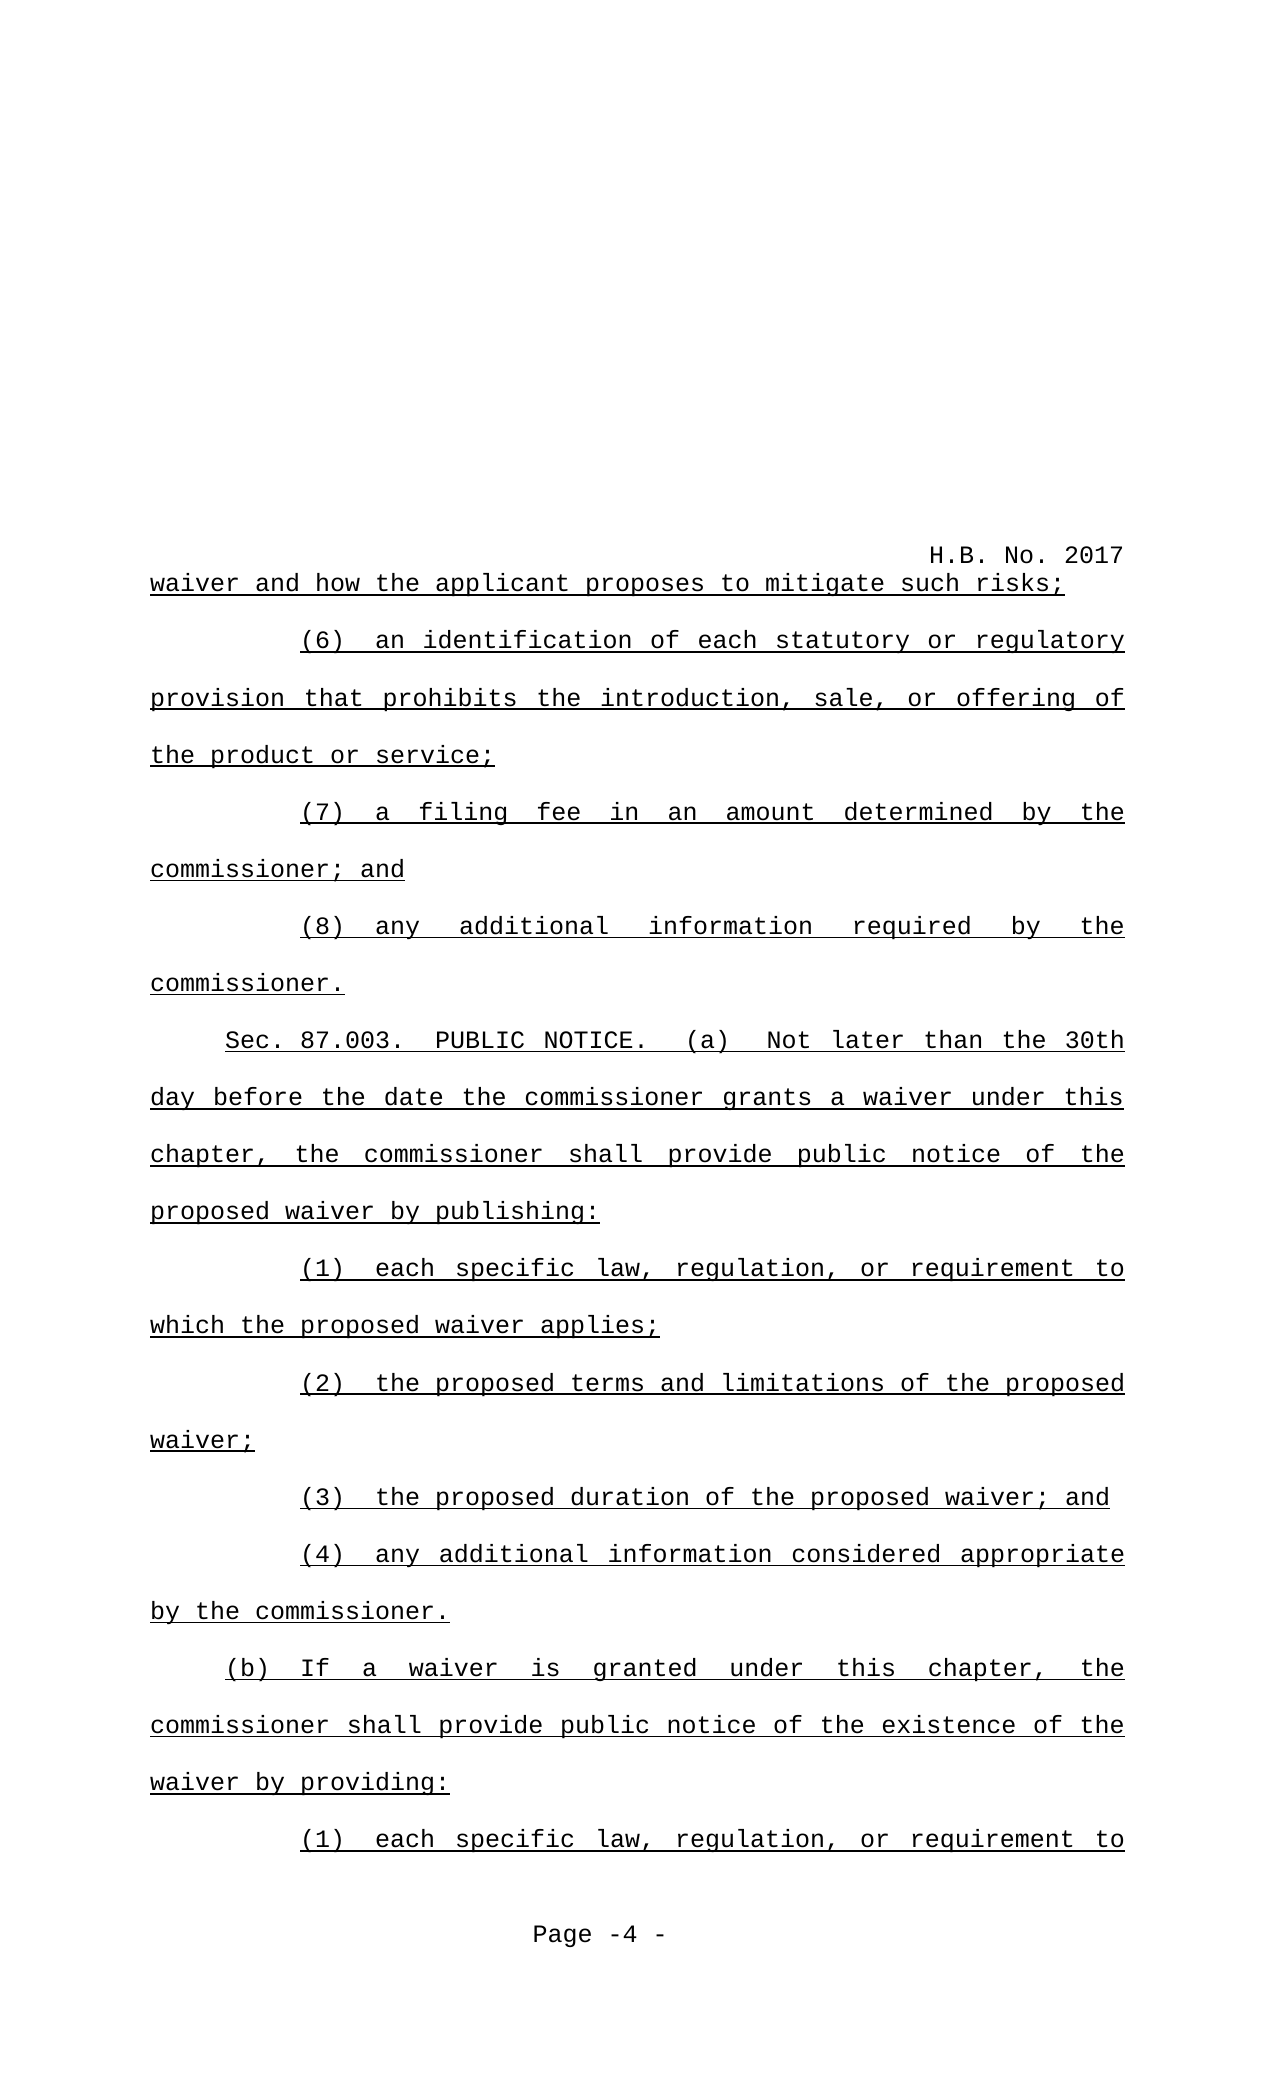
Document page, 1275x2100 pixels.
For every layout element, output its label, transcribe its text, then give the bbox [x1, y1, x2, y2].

text (4) any additional information considered appropriate by the commissioner. [150, 1541, 1125, 1627]
text Sec. 87.003. PUBLIC NOTICE. (a) Not later than the 30th day before the date the commissioner grants a waiver under this chapter, the commissioner shall provide public notice of the proposed waiver by publishing: [150, 1167, 1125, 1227]
text (6) an identification of each statutory or regulatory provision that prohibits the introduction, sale, or offering of the product or service; [150, 628, 1125, 708]
text (6) an identification of each statutory or regulatory provision that prohibits the introduction, sale, or offering of the product or service; [150, 710, 1125, 771]
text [150, 1827, 1125, 1855]
text (3) the proposed duration of the proposed waiver; and [150, 1484, 1125, 1513]
text (8) any additional information required by the commissioner. [150, 913, 1125, 999]
text (2) the proposed terms and limitations of the proposed waiver; [150, 1370, 1125, 1456]
text (7) a filing fee in an amount determined by the commissioner; and [150, 799, 1125, 885]
text (1) each specific law, regulation, or requirement to which the proposed waiver applies; [150, 1256, 1125, 1341]
text (b) If a waiver is granted under this chapter, the commissioner shall provide public notice of the existence of the waiver by providing: [150, 1737, 1125, 1798]
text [150, 571, 1125, 599]
text Sec. 87.003. PUBLIC NOTICE. (a) Not later than the 30th day before the date the commissioner grants a waiver under this chapter, the commissioner shall provide public notice of the proposed waiver by publishing: [150, 1027, 1125, 1165]
text (b) If a waiver is granted under this chapter, the commissioner shall provide public notice of the existence of the waiver by providing: [150, 1655, 1125, 1736]
